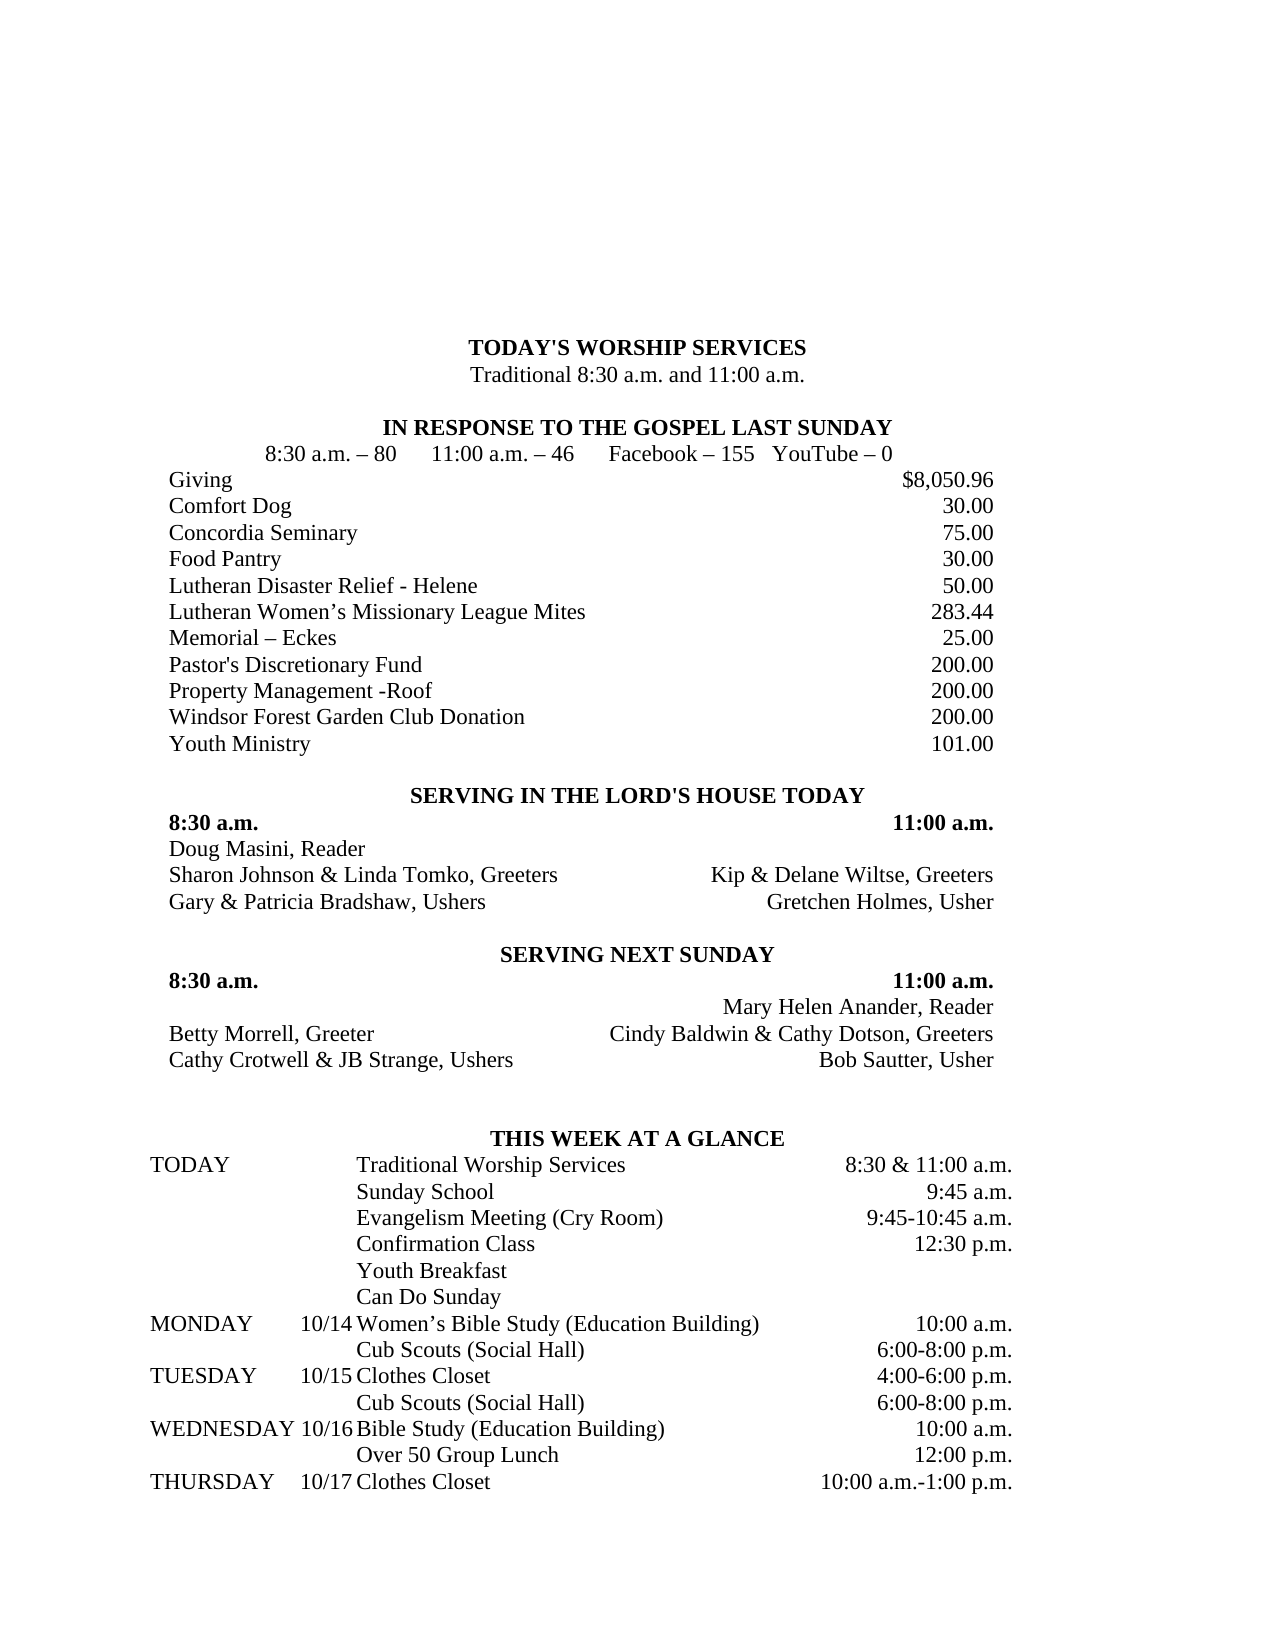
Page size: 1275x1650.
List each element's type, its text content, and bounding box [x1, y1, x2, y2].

text SERVING NEXT SUNDAY [150, 941, 1125, 967]
text Evangelism Meeting (Cry Room) 9:45-10:45 a.m. [150, 1204, 1125, 1231]
text Pastor's Discretionary Fund 200.00 [169, 651, 1125, 677]
text TUESDAY 10/15 Clothes Closet 4:00-6:00 p.m. [150, 1362, 1125, 1389]
text Concordia Seminary 75.00 [169, 519, 1125, 545]
text IN RESPONSE TO THE GOSPEL LAST SUNDAY [150, 413, 1125, 440]
text Doug Masini, Reader [150, 835, 1125, 862]
text 8:30 a.m. – 80 11:00 a.m. – 46 Facebook – 155 YouTube – 0 [150, 440, 1125, 466]
text Memorial – Eckes 25.00 [169, 624, 1125, 651]
text Sunday School 9:45 a.m. [150, 1178, 1125, 1204]
text SERVING IN THE LORD'S HOUSE TODAY [150, 782, 1125, 809]
text Traditional 8:30 a.m. and 11:00 a.m. [150, 361, 1125, 387]
text TODAY Traditional Worship Services 8:30 & 11:00 a.m. [150, 1151, 1125, 1178]
text Sharon Johnson & Linda Tomko, Greeters Kip & Delane Wiltse, Greeters [150, 862, 1125, 888]
text Food Pantry 30.00 [169, 545, 1125, 572]
text Lutheran Women’s Missionary League Mites 283.44 [169, 598, 1125, 624]
text Youth Breakfast [150, 1257, 1125, 1283]
text Confirmation Class 12:30 p.m. [150, 1231, 1125, 1257]
text 8:30 a.m. 11:00 a.m. [150, 809, 1125, 835]
text Youth Ministry 101.00 [169, 730, 1125, 756]
text Cub Scouts (Social Hall) 6:00-8:00 p.m. [150, 1389, 1125, 1415]
text Betty Morrell, Greeter Cindy Baldwin & Cathy Dotson, Greeters [150, 1020, 1125, 1046]
text Property Management -Roof 200.00 [169, 677, 1125, 703]
text Over 50 Group Lunch 12:00 p.m. [150, 1441, 1125, 1468]
text MONDAY 10/14 Women’s Bible Study (Education Building) 10:00 a.m. [150, 1309, 1125, 1336]
text 8:30 a.m. 11:00 a.m. [150, 967, 1125, 993]
text Cub Scouts (Social Hall) 6:00-8:00 p.m. [150, 1336, 1125, 1362]
text Can Do Sunday [150, 1283, 1125, 1309]
text WEDNESDAY 10/16 Bible Study (Education Building) 10:00 a.m. [150, 1415, 1125, 1441]
text Gary & Patricia Bradshaw, Ushers Gretchen Holmes, Usher [150, 888, 1125, 914]
text TODAY'S WORSHIP SERVICES [150, 334, 1125, 361]
text Cathy Crotwell & JB Strange, Ushers Bob Sautter, Usher [150, 1046, 1125, 1072]
text Mary Helen Anander, Reader [150, 993, 1125, 1020]
text Windsor Forest Garden Club Donation 200.00 [169, 703, 1125, 730]
text Comfort Dog 30.00 [169, 493, 1125, 519]
text THIS WEEK AT A GLANCE [150, 1125, 1125, 1151]
text Giving $8,050.96 [169, 466, 1125, 493]
text THURSDAY 10/17 Clothes Closet 10:00 a.m.-1:00 p.m. [150, 1468, 1125, 1494]
text Lutheran Disaster Relief - Helene 50.00 [169, 572, 1125, 598]
